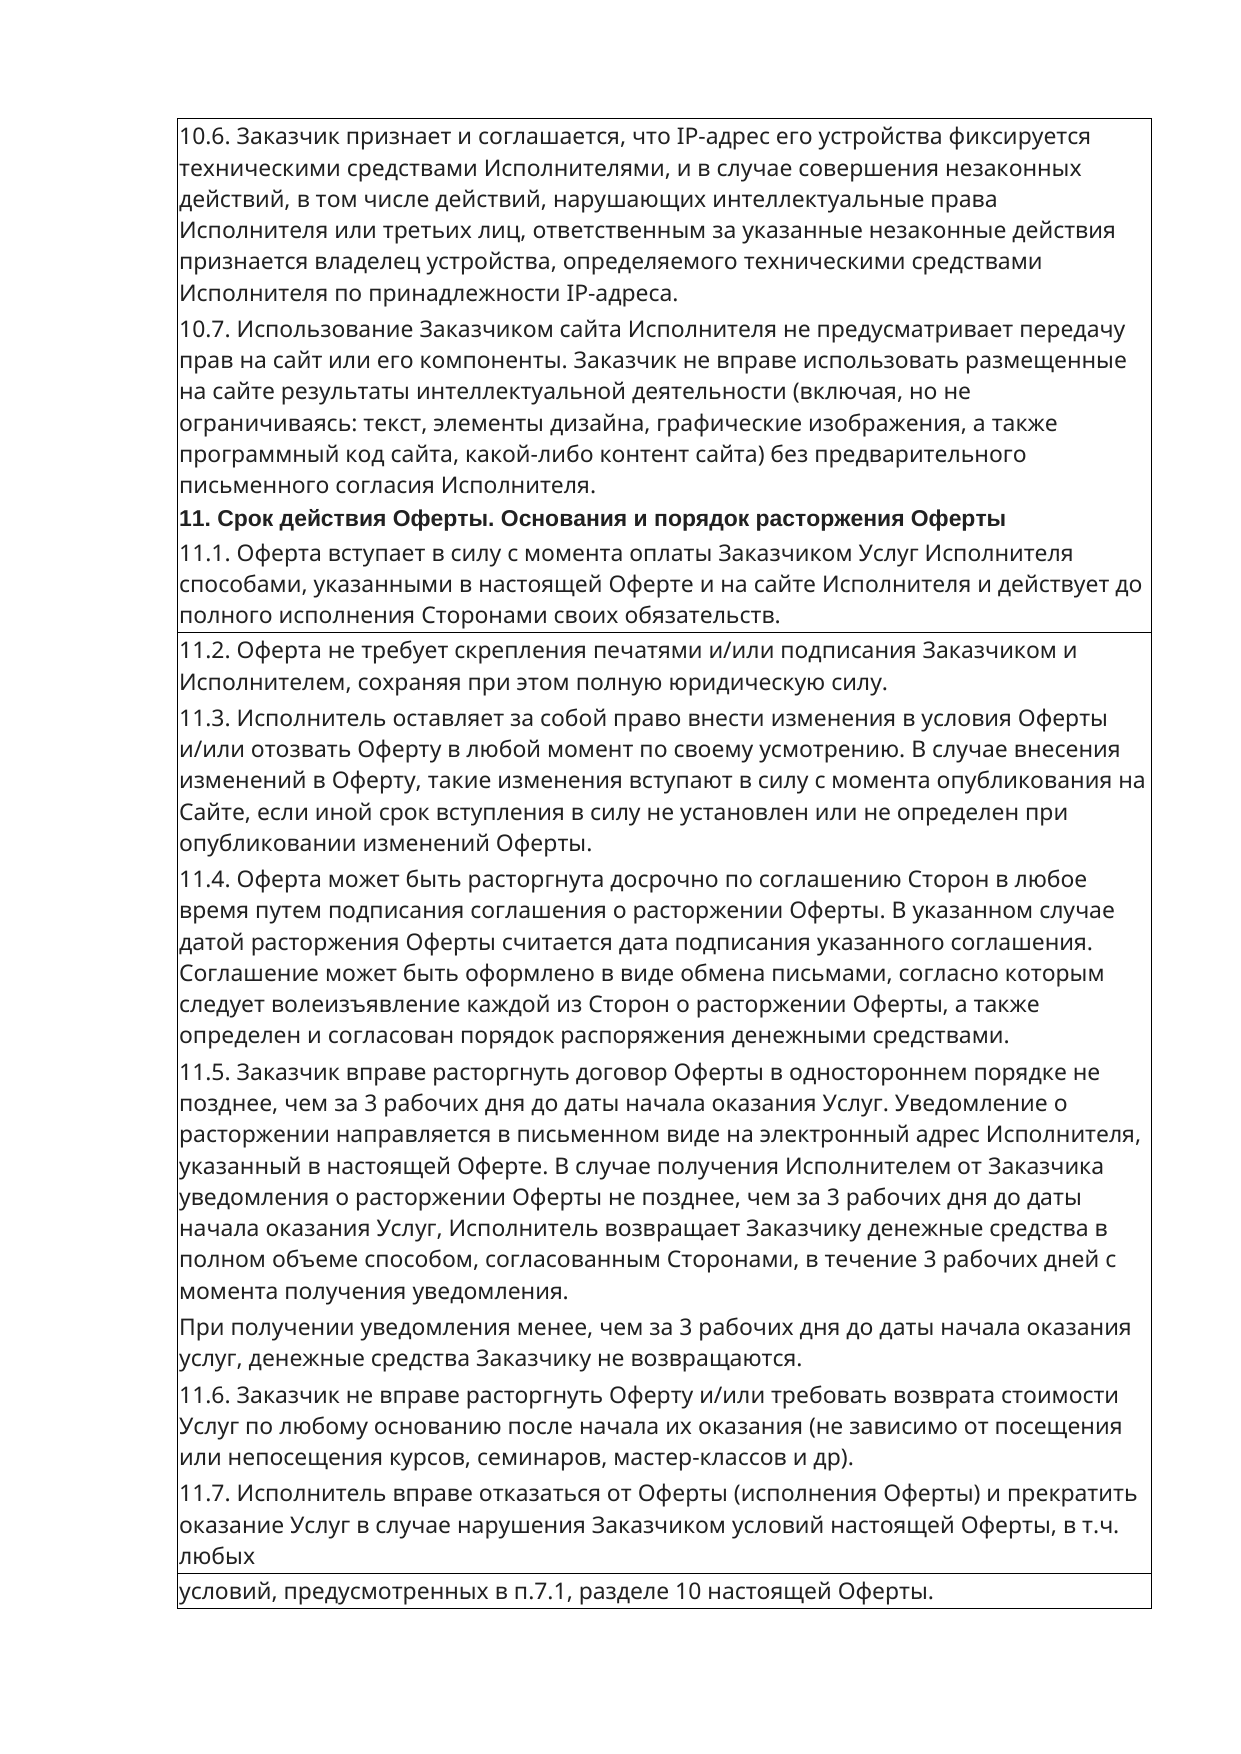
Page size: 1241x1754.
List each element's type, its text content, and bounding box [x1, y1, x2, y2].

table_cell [178, 1574, 1151, 1608]
table_cell 11.2. Оферта не требует скрепления печатями и/или подписания Заказчиком и Исполнителем, сохраняя при этом полную юридическую силу. 11.3. Исполнитель оставляет за собой право внести изменения в условия Оферты и/или отозвать Оферту в любой момент по своему усмотрению. В случае внесения изменений в Оферту, такие изменения вступают в силу с момента опубликования на Сайте, если иной срок вступления в силу не установлен или не определен при опубликовании изменений Оферты. 11.4. Оферта может быть расторгнута досрочно по соглашению Сторон в любое время путем подписания соглашения о расторжении Оферты. В указанном случае датой расторжения Оферты считается дата подписания указанного соглашения. Соглашение может быть оформлено в виде обмена письмами, согласно которым следует волеизъявление каждой из Сторон о расторжении Оферты, а также определен и согласован порядок распоряжения денежными средствами. 11.5. Заказчик вправе расторгнуть договор Оферты в одностороннем порядке не позднее, чем за 3 рабочих дня до даты начала оказания Услуг. Уведомление о расторжении направляется в письменном виде на электронный адрес Исполнителя, указанный в настоящей Оферте. В случае получения Исполнителем от Заказчика уведомления о расторжении Оферты не позднее, чем за 3 рабочих дня до даты начала оказания Услуг, Исполнитель возвращает Заказчику денежные средства в полном объеме способом, согласованным Сторонами, в течение 3 рабочих дней с момента получения уведомления. При получении уведомления менее, чем за 3 рабочих дня до даты начала оказания услуг, денежные средства Заказчику не возвращаются. 11.6. Заказчик не вправе расторгнуть Оферту и/или требовать возврата стоимости Услуг по любому основанию после начала их оказания (не зависимо от посещения или непосещения курсов, семинаров, мастер-классов и др). 11.7. Исполнитель вправе отказаться от Оферты (исполнения Оферты) и прекратить оказание Услуг в случае нарушения Заказчиком условий настоящей Оферты, в т.ч. любых [178, 633, 1151, 1573]
table_header 10.6. Заказчик признает и соглашается, что IP-адрес его устройства фиксируется техническими средствами Исполнителями, и в случае совершения незаконных действий, в том числе действий, нарушающих интеллектуальные права Исполнителя или третьих лиц, ответственным за указанные незаконные действия признается владелец устройства, определяемого техническими средствами Исполнителя по принадлежности IP-адреса. 10.7. Использование Заказчиком сайта Исполнителя не предусматривает передачу прав на сайт или его компоненты. Заказчик не вправе использовать размещенные на сайте результаты интеллектуальной деятельности (включая, но не ограничиваясь: текст, элементы дизайна, графические изображения, а также программный код сайта, какой-либо контент сайта) без предварительного письменного согласия Исполнителя. 11. Срок действия Оферты. Основания и порядок расторжения Оферты 11.1. Оферта вступает в силу с момента оплаты Заказчиком Услуг Исполнителя способами, указанными в настоящей Оферте и на сайте Исполнителя и действует до полного исполнения Сторонами своих обязательств. [178, 119, 1151, 632]
